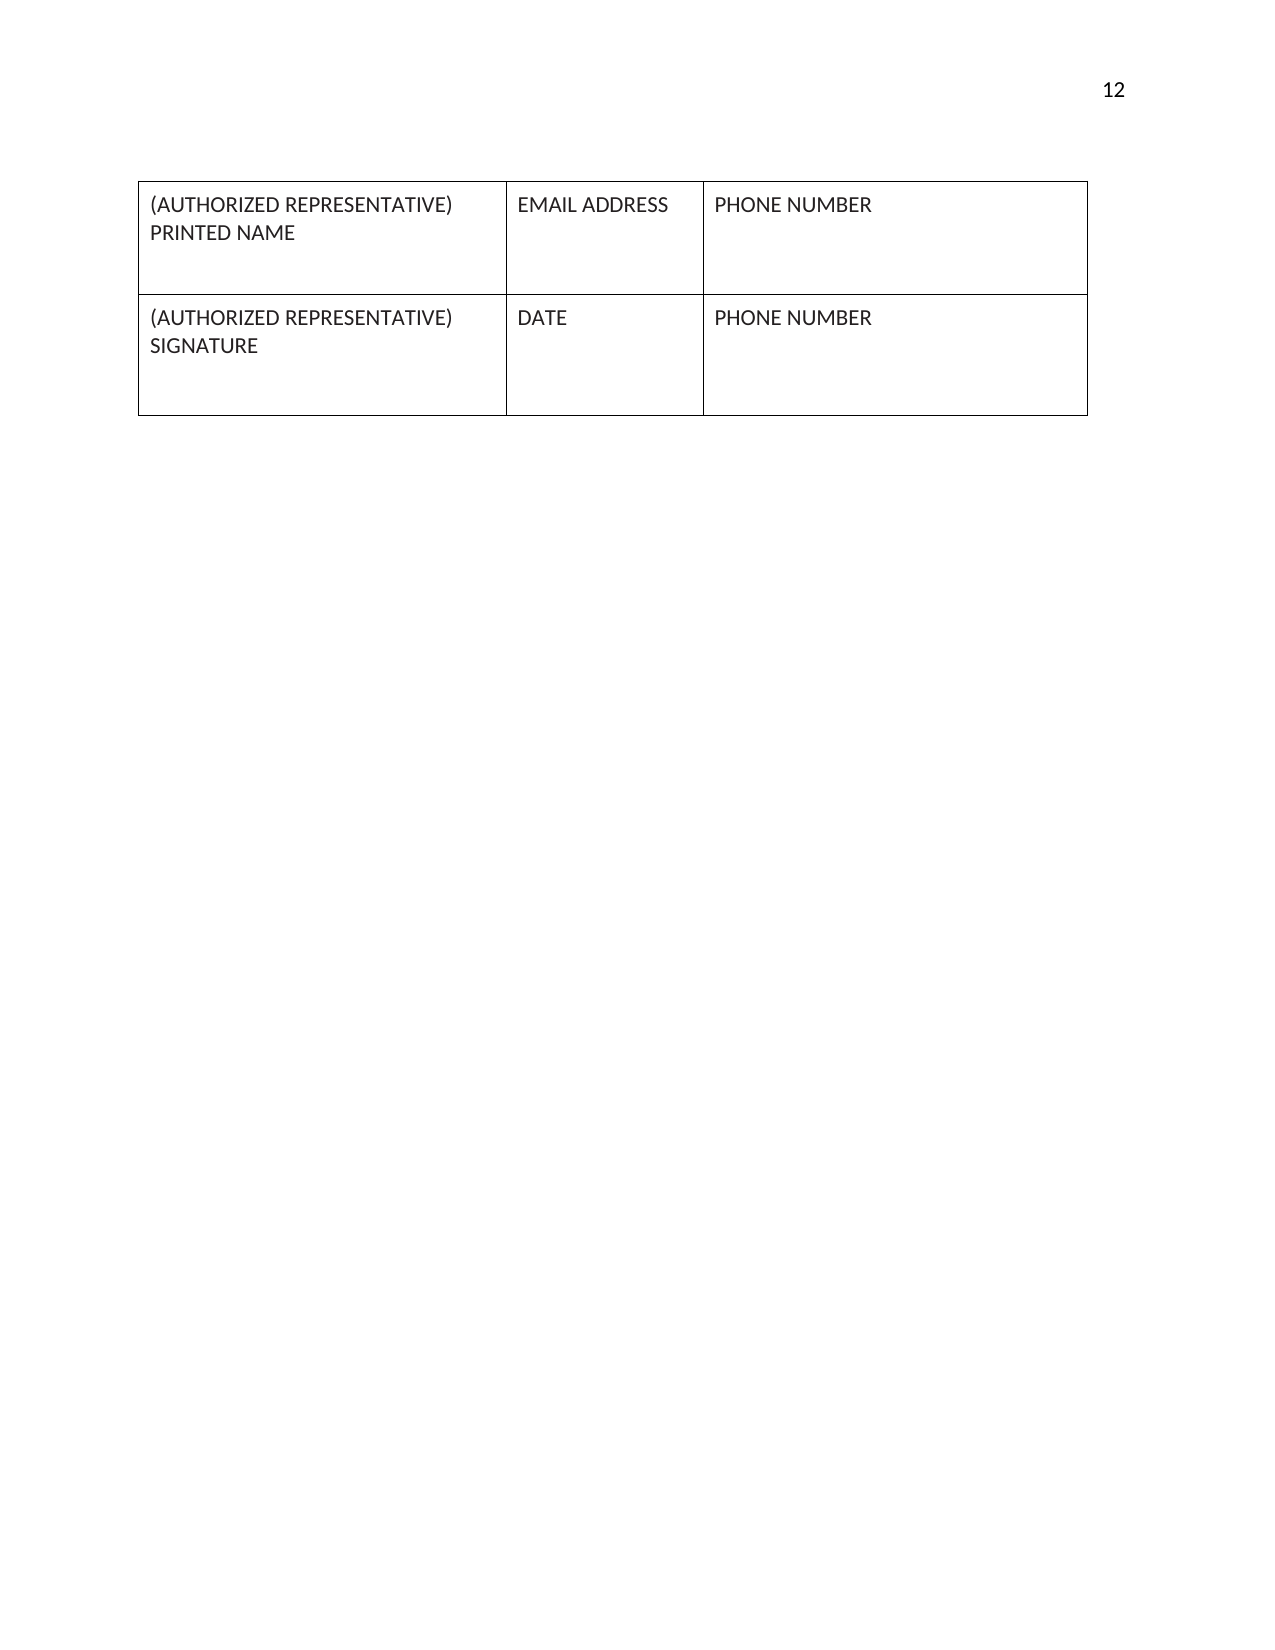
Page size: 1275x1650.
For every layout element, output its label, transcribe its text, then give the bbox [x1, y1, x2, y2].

table_header (AUTHORIZED REPRESENTATIVE) PRINTED NAME [139, 182, 506, 294]
table_cell (AUTHORIZED REPRESENTATIVE) SIGNATURE [139, 295, 506, 415]
table_cell DATE [507, 295, 703, 415]
table_header PHONE NUMBER [704, 182, 1087, 294]
table_header EMAIL ADDRESS [507, 182, 703, 294]
table_cell PHONE NUMBER [704, 295, 1087, 415]
